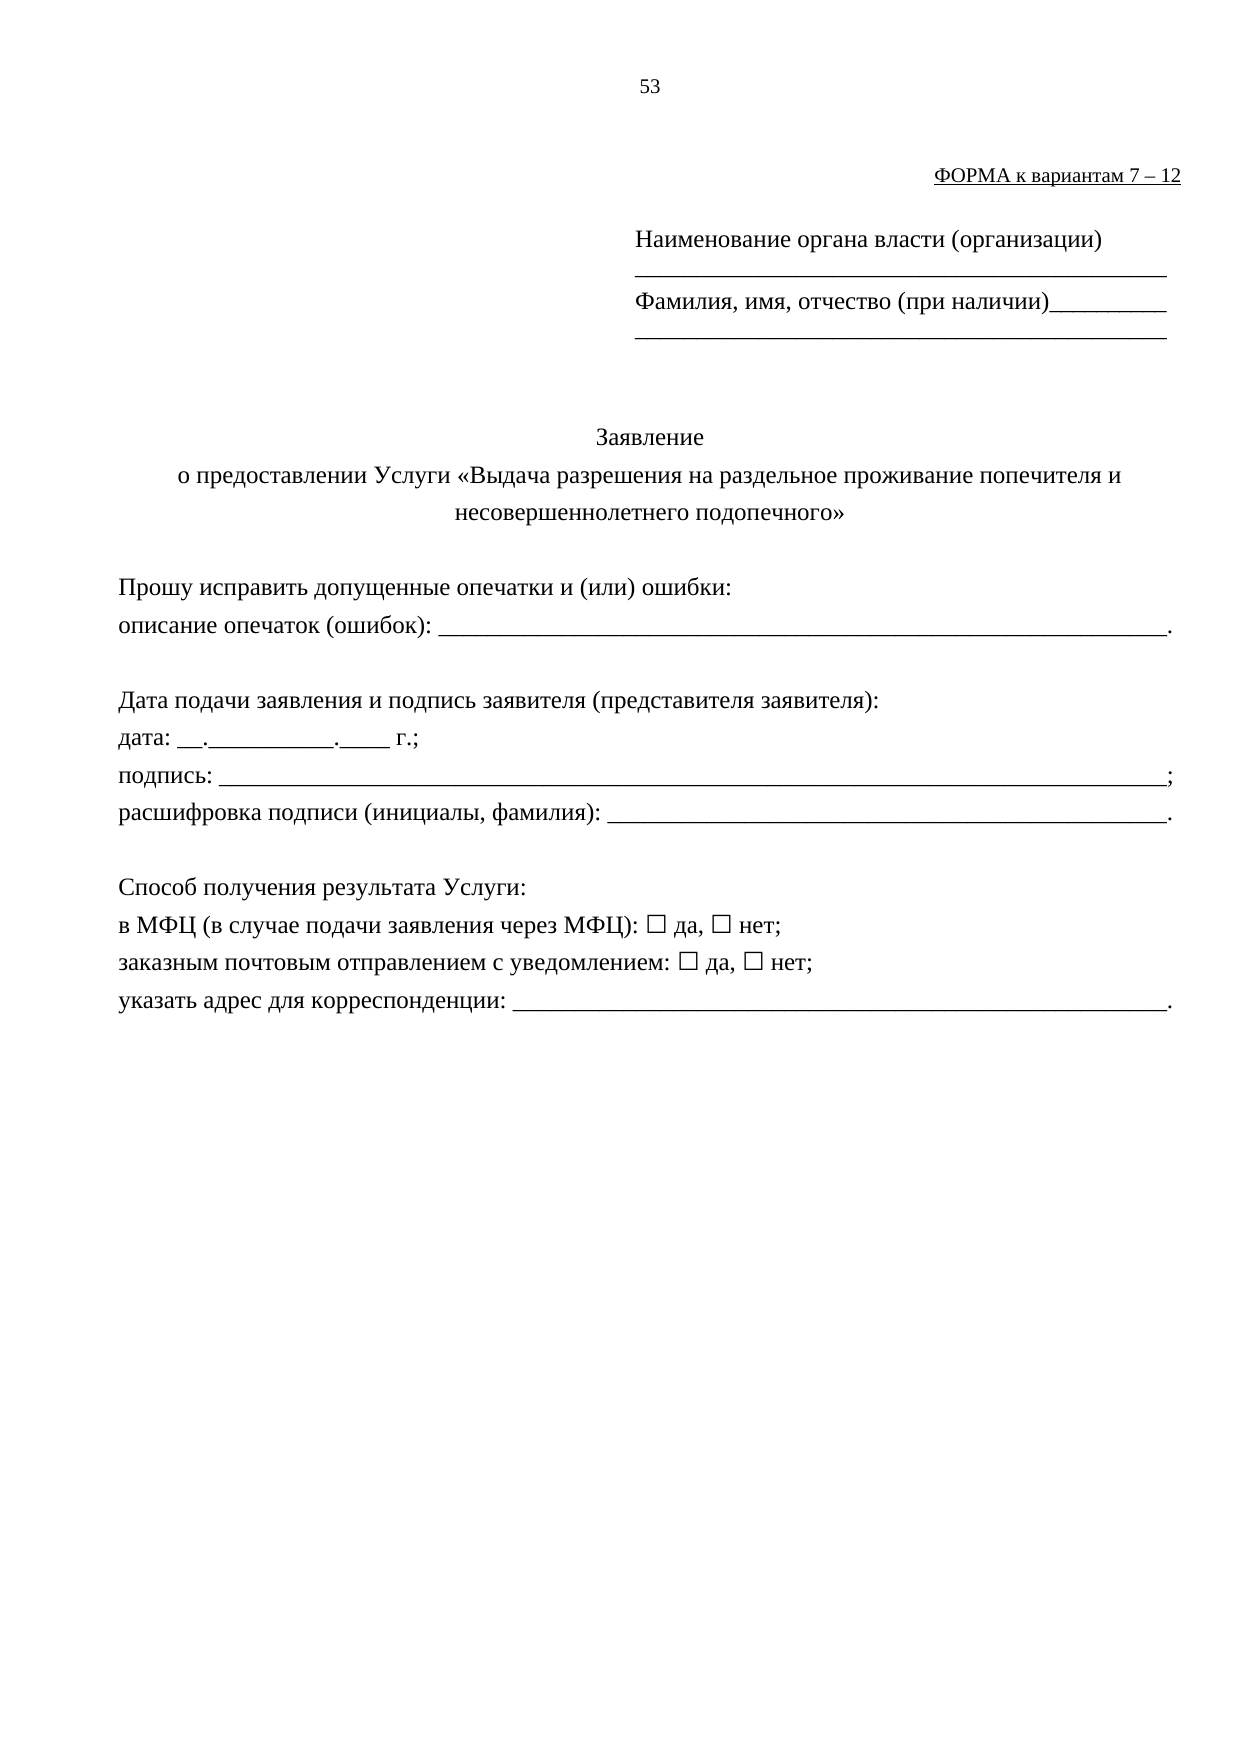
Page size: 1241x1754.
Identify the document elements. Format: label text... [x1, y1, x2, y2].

text Фамилия, имя, отчество (при наличии) [635, 279, 1181, 317]
text Прошу исправить допущенные опечатки и (или) ошибки: [118, 566, 1181, 603]
text Наименование органа власти (организации) [635, 218, 1181, 255]
text дата: __.__________.____ г.; [118, 716, 1181, 753]
text Заявление [118, 416, 1181, 453]
text в МФЦ (в случае подачи заявления через МФЦ): ☐ да, ☐ нет; [118, 903, 1181, 941]
text расшифровка подписи (инициалы, фамилия): . [118, 791, 1181, 828]
text о предоставлении Услуги «Выдача разрешения на раздельное проживание попечителя и несовершеннолетнего подопечного» [118, 453, 1181, 528]
text описание опечаток (ошибок): . [118, 603, 1181, 641]
text заказным почтовым отправлением с уведомлением: да, нет; [118, 941, 1181, 978]
text ФОРМА к вариантам 7 – 12 [193, 163, 1181, 187]
text Способ получения результата Услуги: [118, 866, 1181, 903]
text Дата подачи заявления и подпись заявителя (представителя заявителя): [118, 678, 1181, 716]
text указать адрес для корреспонденции: . [118, 978, 1181, 1016]
text подпись: ; [118, 753, 1181, 791]
